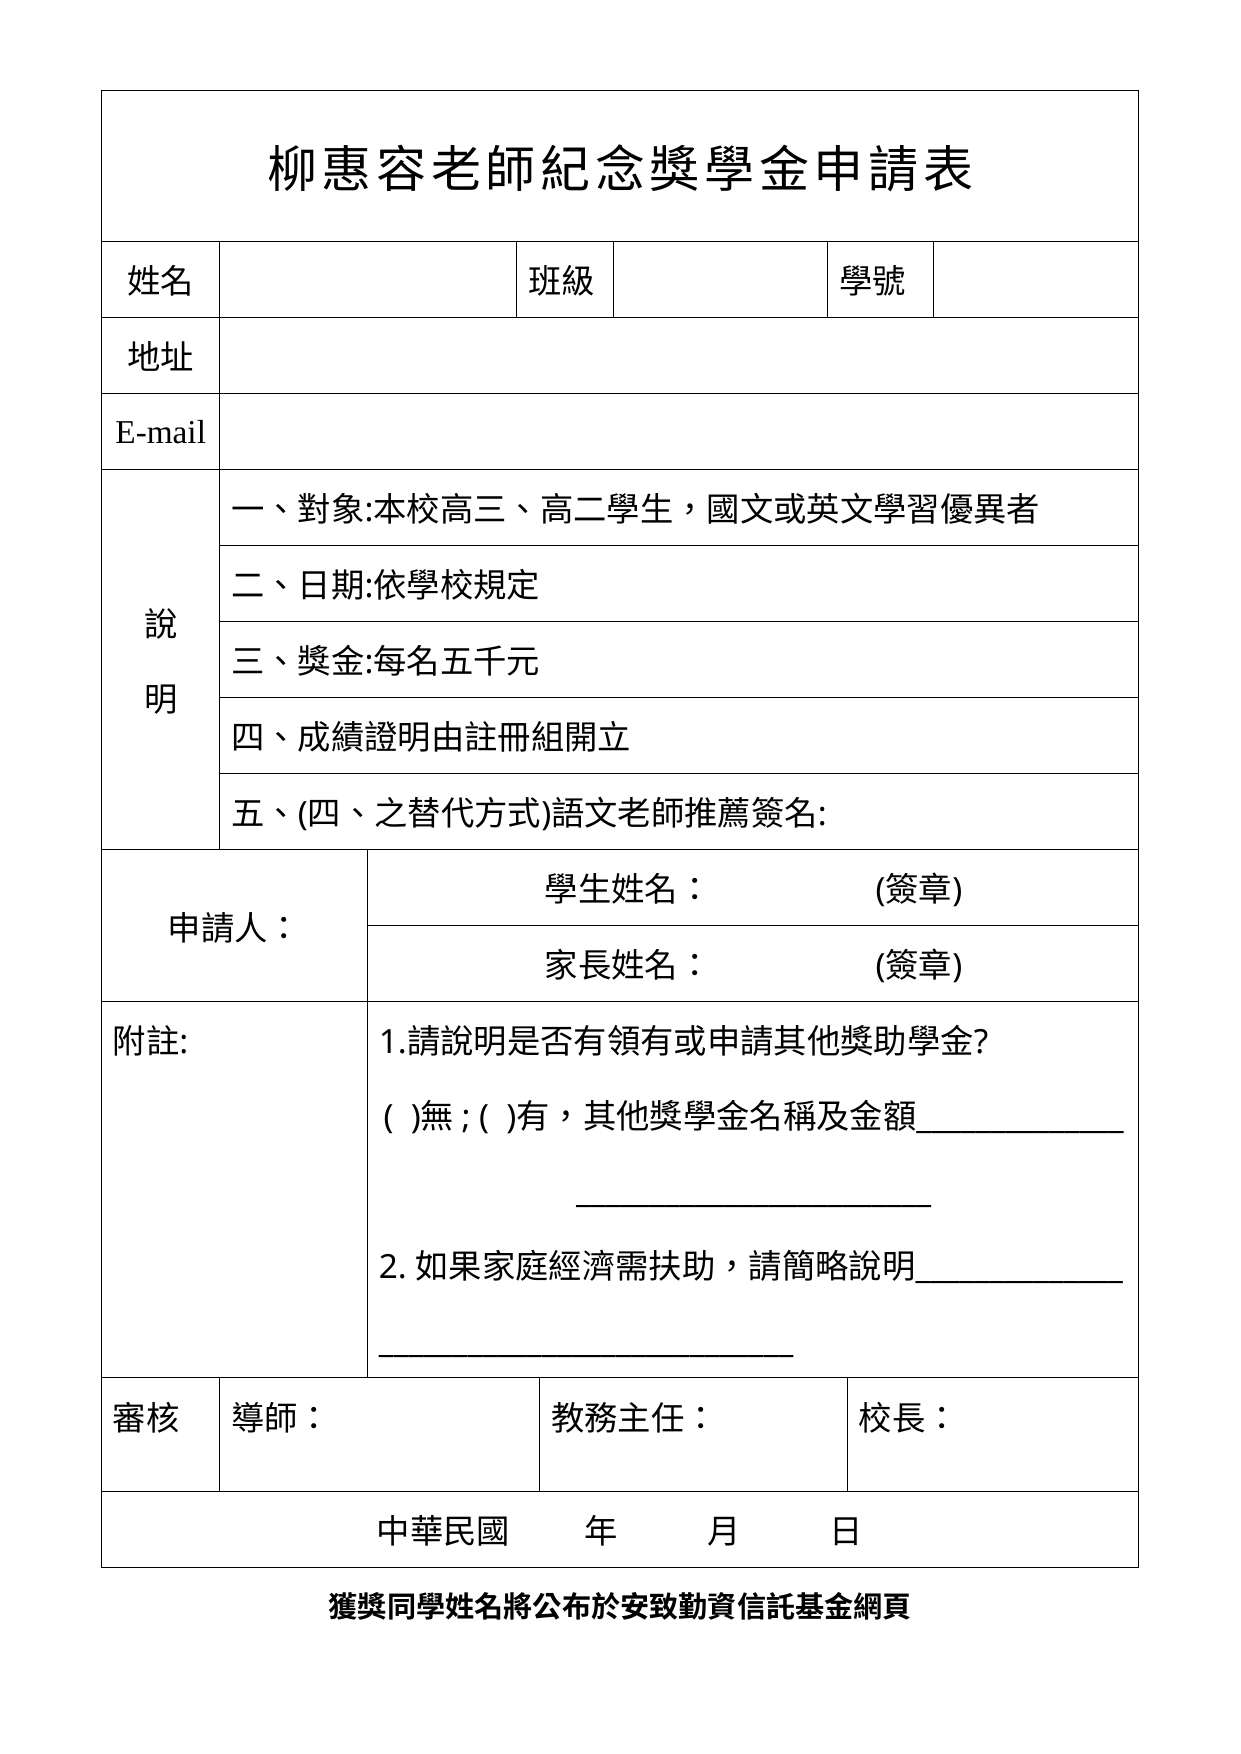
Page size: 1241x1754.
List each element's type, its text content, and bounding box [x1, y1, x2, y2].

table_cell 地址 [102, 318, 219, 393]
table_cell [220, 318, 1138, 393]
table_cell 說 明 [102, 470, 219, 849]
table_cell 姓名 [102, 242, 219, 317]
table_cell 學號 [828, 242, 933, 317]
table_cell 1.請說明是否有領有或申請其他獎助學金? ( )無 ; ( )有，其他獎學金名稱及金額______________________________________ 2. 如果家庭經濟需扶助，請簡略說明__________________________________________ [368, 1002, 1138, 1377]
table_cell E-mail [102, 394, 219, 469]
table_cell 四、成績證明由註冊組開立 [220, 698, 1138, 773]
table_cell 附註: [102, 1002, 367, 1377]
table_cell 校長： [848, 1378, 1138, 1491]
table_cell 學生姓名： (簽章) [368, 850, 1138, 925]
table_cell 二、日期:依學校規定 [220, 546, 1138, 621]
table_cell 審核 [102, 1378, 219, 1491]
table_cell 申請人： [102, 850, 367, 1001]
table_cell 導師： [220, 1378, 539, 1491]
table_cell 家長姓名： (簽章) [368, 926, 1138, 1001]
table_cell [220, 394, 1138, 469]
table_cell 獲獎同學姓名將公布於安致勤資信託基金網頁 [101, 1568, 1139, 1643]
table_header 柳惠容老師紀念獎學金申請表 [102, 91, 1138, 241]
table_cell 中華民國 年 月 日 [102, 1492, 1138, 1567]
table_cell [220, 242, 516, 317]
table_cell [614, 242, 827, 317]
table_cell 三、獎金:每名五千元 [220, 622, 1138, 697]
table_cell [934, 242, 1138, 317]
table_cell 五、(四、之替代方式)語文老師推薦簽名: [220, 774, 1138, 849]
table_cell 教務主任： [540, 1378, 847, 1491]
table_cell 一、對象:本校高三、高二學生，國文或英文學習優異者 [220, 470, 1138, 545]
table_cell 班級 [517, 242, 613, 317]
